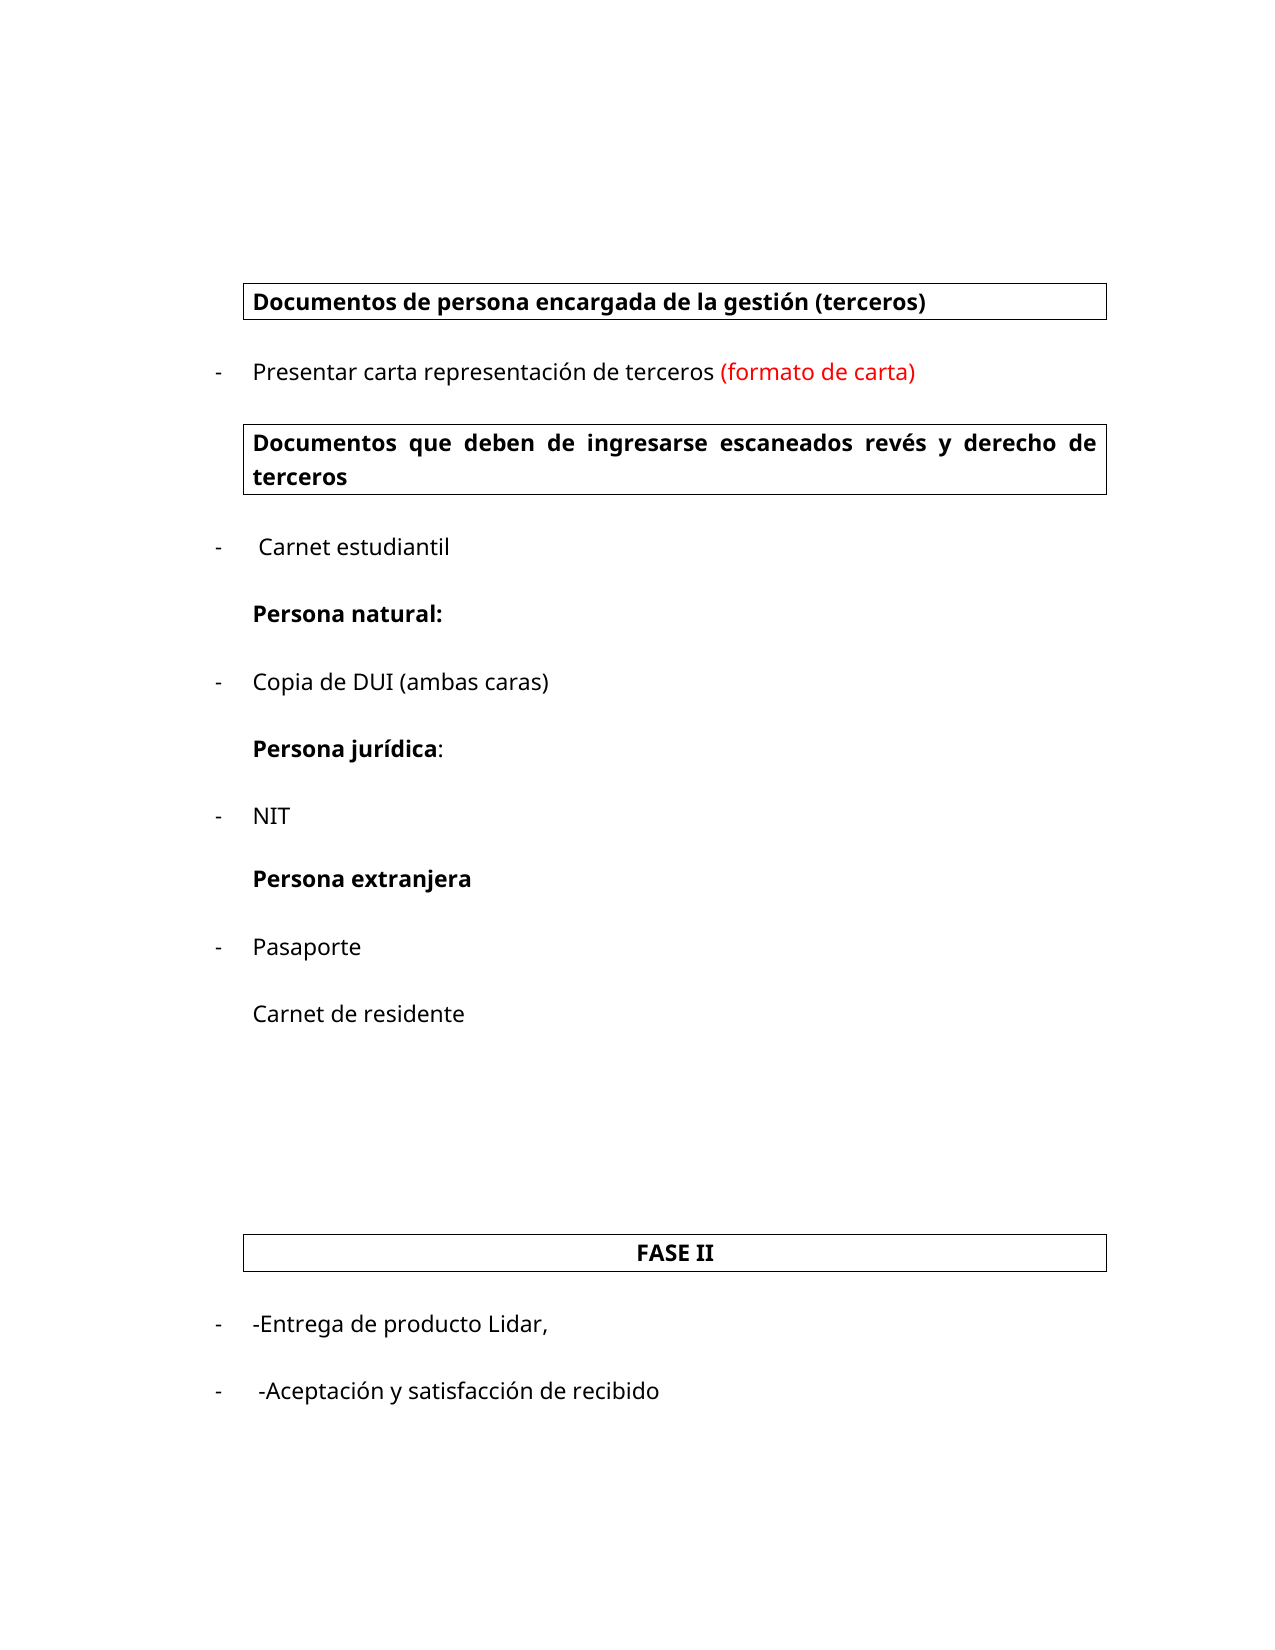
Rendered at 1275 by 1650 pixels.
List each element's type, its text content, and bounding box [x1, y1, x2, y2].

list NIT [215, 800, 1098, 831]
list Persona jurídica: [252, 733, 1098, 764]
list Carnet estudiantil [215, 531, 1098, 563]
list Persona natural: [252, 598, 1098, 629]
list Documentos de persona encargada de la gestión (terceros) [244, 284, 1106, 319]
list Documentos que deben de ingresarse escaneados revés y derecho de terceros [244, 425, 1106, 494]
list -Aceptación y satisfacción de recibido [215, 1375, 1098, 1407]
list Pasaporte [215, 931, 1098, 962]
list Persona extranjera [252, 863, 1098, 895]
list Presentar carta representación de terceros (formato de carta) [215, 356, 1098, 388]
list FASE II [244, 1235, 1106, 1271]
list -Entrega de producto Lidar, [215, 1308, 1098, 1339]
list Carnet de residente [252, 998, 1098, 1029]
list Copia de DUI (ambas caras) [215, 666, 1098, 697]
